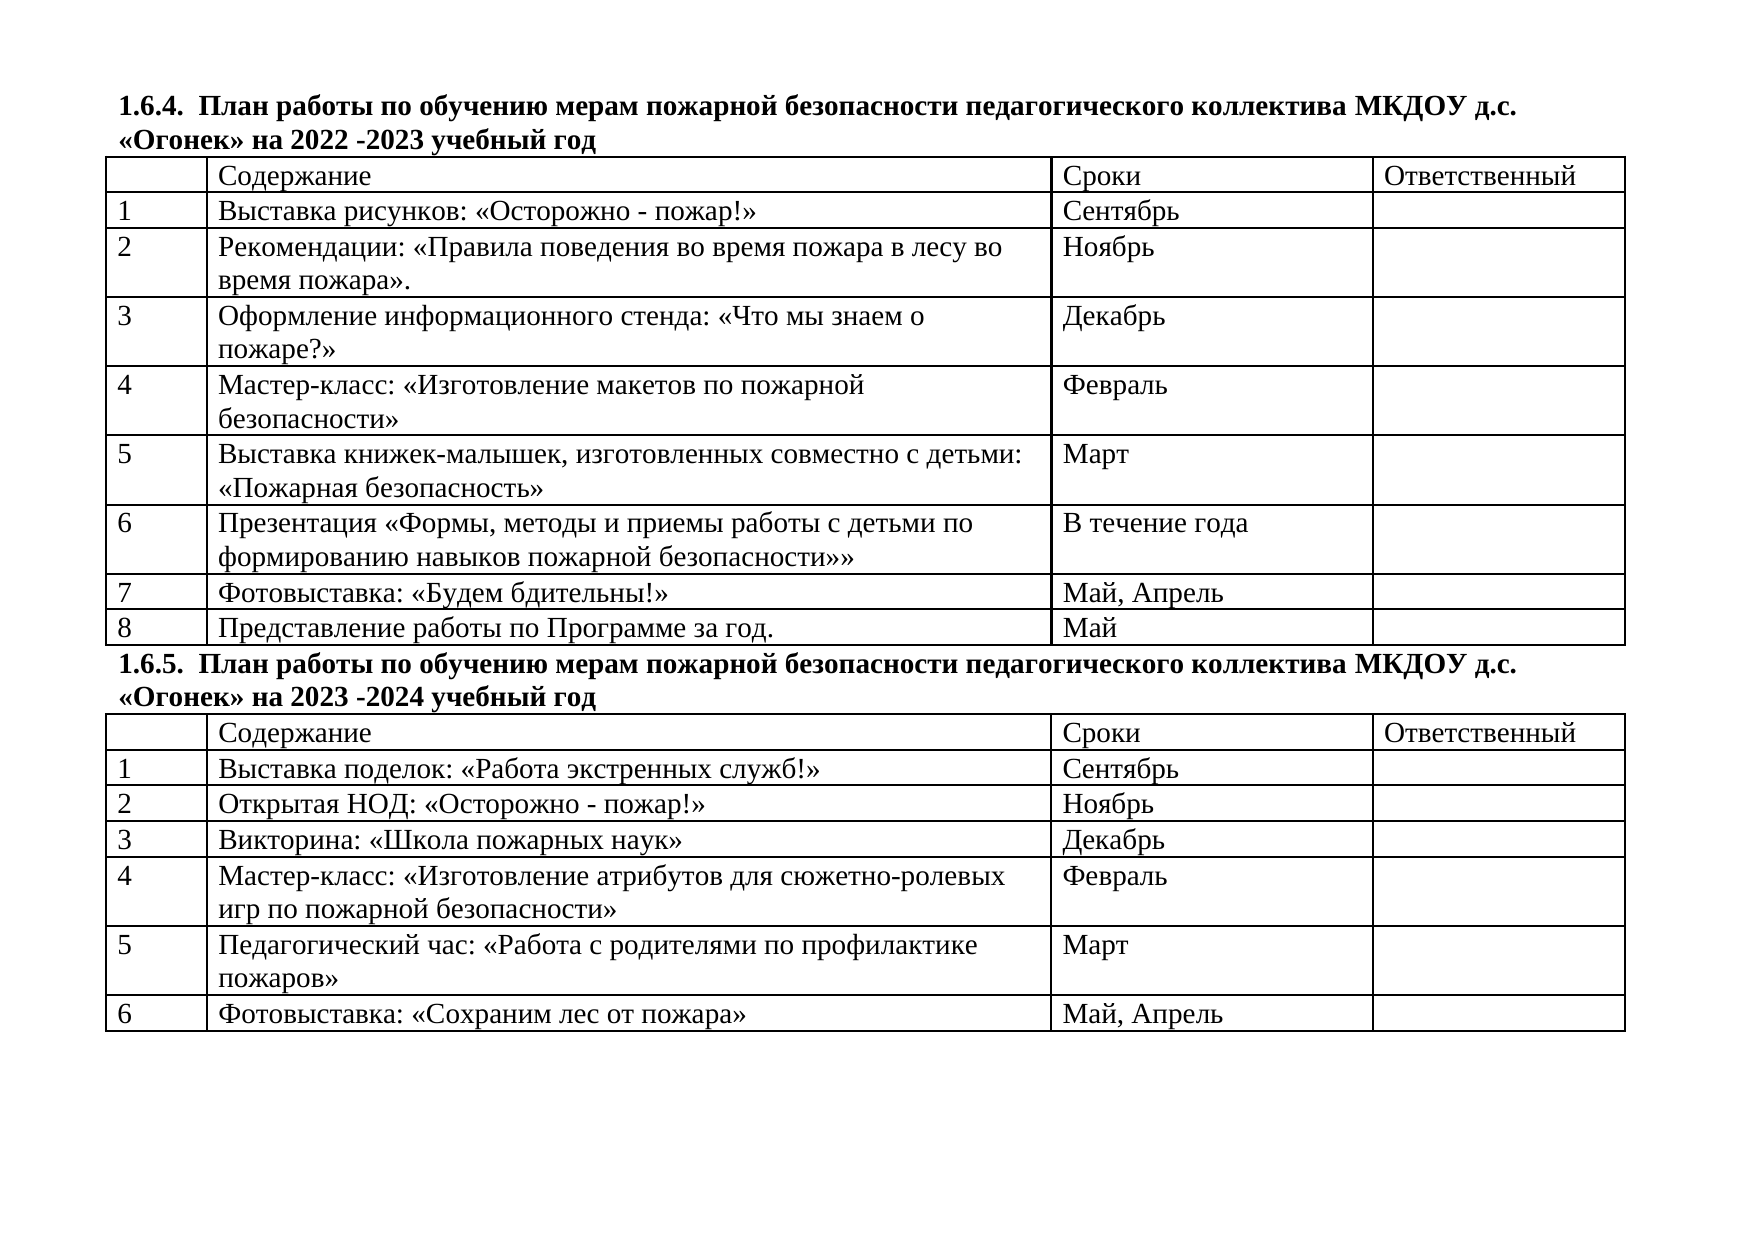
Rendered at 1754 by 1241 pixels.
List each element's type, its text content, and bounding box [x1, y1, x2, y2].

table_header Сроки [1053, 158, 1372, 191]
text 1.6.4. План работы по обучению мерам пожарной безопасности педагогического коллектива МКДОУ д.с. «Огонек» на 2022 -2023 учебный год [118, 88, 1636, 156]
table_cell [1374, 927, 1624, 994]
table_cell [1374, 506, 1624, 573]
table_cell [1374, 610, 1624, 644]
table_cell [1374, 298, 1624, 365]
table_header Ответственный [1374, 158, 1624, 191]
table_cell [1374, 858, 1624, 925]
table_cell 6 [107, 506, 206, 573]
table_cell Рекомендации: «Правила поведения во время пожара в лесу во время пожара». [208, 229, 1050, 296]
table_cell [1374, 751, 1624, 784]
table_cell Представление работы по Программе за год. [208, 610, 1050, 644]
table_cell Мастер-класс: «Изготовление атрибутов для сюжетно-ролевых игр по пожарной безопасности» [208, 858, 1050, 925]
table_cell [1374, 229, 1624, 296]
table_cell [1374, 786, 1624, 820]
table_cell Декабрь [1052, 822, 1372, 856]
table_cell Презентация «Формы, методы и приемы работы с детьми по формированию навыков пожарной безопасности»» [208, 506, 1050, 573]
table_header Сроки [1052, 715, 1372, 749]
table_cell Май, Апрель [1053, 575, 1372, 608]
table_cell Викторина: «Школа пожарных наук» [208, 822, 1050, 856]
table_cell Февраль [1052, 858, 1372, 925]
table_cell Мастер-класс: «Изготовление макетов по пожарной безопасности» [208, 367, 1050, 434]
table_header Ответственный [1374, 715, 1624, 749]
table_cell [1374, 822, 1624, 856]
table_cell Декабрь [1053, 298, 1372, 365]
table_cell [1374, 367, 1624, 434]
text 1.6.5. План работы по обучению мерам пожарной безопасности педагогического коллектива МКДОУ д.с. «Огонек» на 2023 -2024 учебный год [118, 646, 1636, 713]
table_cell Выставка поделок: «Работа экстренных служб!» [208, 751, 1050, 784]
table_cell [1374, 193, 1624, 227]
table_cell 4 [107, 858, 206, 925]
table_cell Ноябрь [1053, 229, 1372, 296]
table_cell Открытая НОД: «Осторожно - пожар!» [208, 786, 1050, 820]
table_header Содержание [208, 715, 1050, 749]
table_cell Фотовыставка: «Будем бдительны!» [208, 575, 1050, 608]
table_cell 4 [107, 367, 206, 434]
table_cell Май [1053, 610, 1372, 644]
table_header Содержание [208, 158, 1050, 191]
table_cell Оформление информационного стенда: «Что мы знаем о пожаре?» [208, 298, 1050, 365]
table_cell 3 [107, 298, 206, 365]
table_cell Март [1053, 436, 1372, 503]
table_cell 2 [107, 229, 206, 296]
table_cell 8 [107, 610, 206, 644]
table_cell 1 [107, 193, 206, 227]
table_cell [1374, 575, 1624, 608]
table_cell [1374, 436, 1624, 503]
table_cell 5 [107, 436, 206, 503]
table_cell Сентябрь [1053, 193, 1372, 227]
table_cell 2 [107, 786, 206, 820]
table_header [107, 715, 206, 749]
table_cell Май, Апрель [1052, 996, 1372, 1029]
table_cell Педагогический час: «Работа с родителями по профилактике пожаров» [208, 927, 1050, 994]
table_header [107, 158, 206, 191]
table_cell Февраль [1053, 367, 1372, 434]
table_cell [1374, 996, 1624, 1029]
table_cell 6 [107, 996, 206, 1029]
table_cell 3 [107, 822, 206, 856]
table_cell В течение года [1053, 506, 1372, 573]
table_cell Сентябрь [1052, 751, 1372, 784]
table_cell Ноябрь [1052, 786, 1372, 820]
table_cell Выставка рисунков: «Осторожно - пожар!» [208, 193, 1050, 227]
table_cell Выставка книжек-малышек, изготовленных совместно с детьми: «Пожарная безопасность» [208, 436, 1050, 503]
table_cell 5 [107, 927, 206, 994]
table_cell 1 [107, 751, 206, 784]
table_cell Фотовыставка: «Сохраним лес от пожара» [208, 996, 1050, 1029]
table_cell Март [1052, 927, 1372, 994]
table_cell 7 [107, 575, 206, 608]
